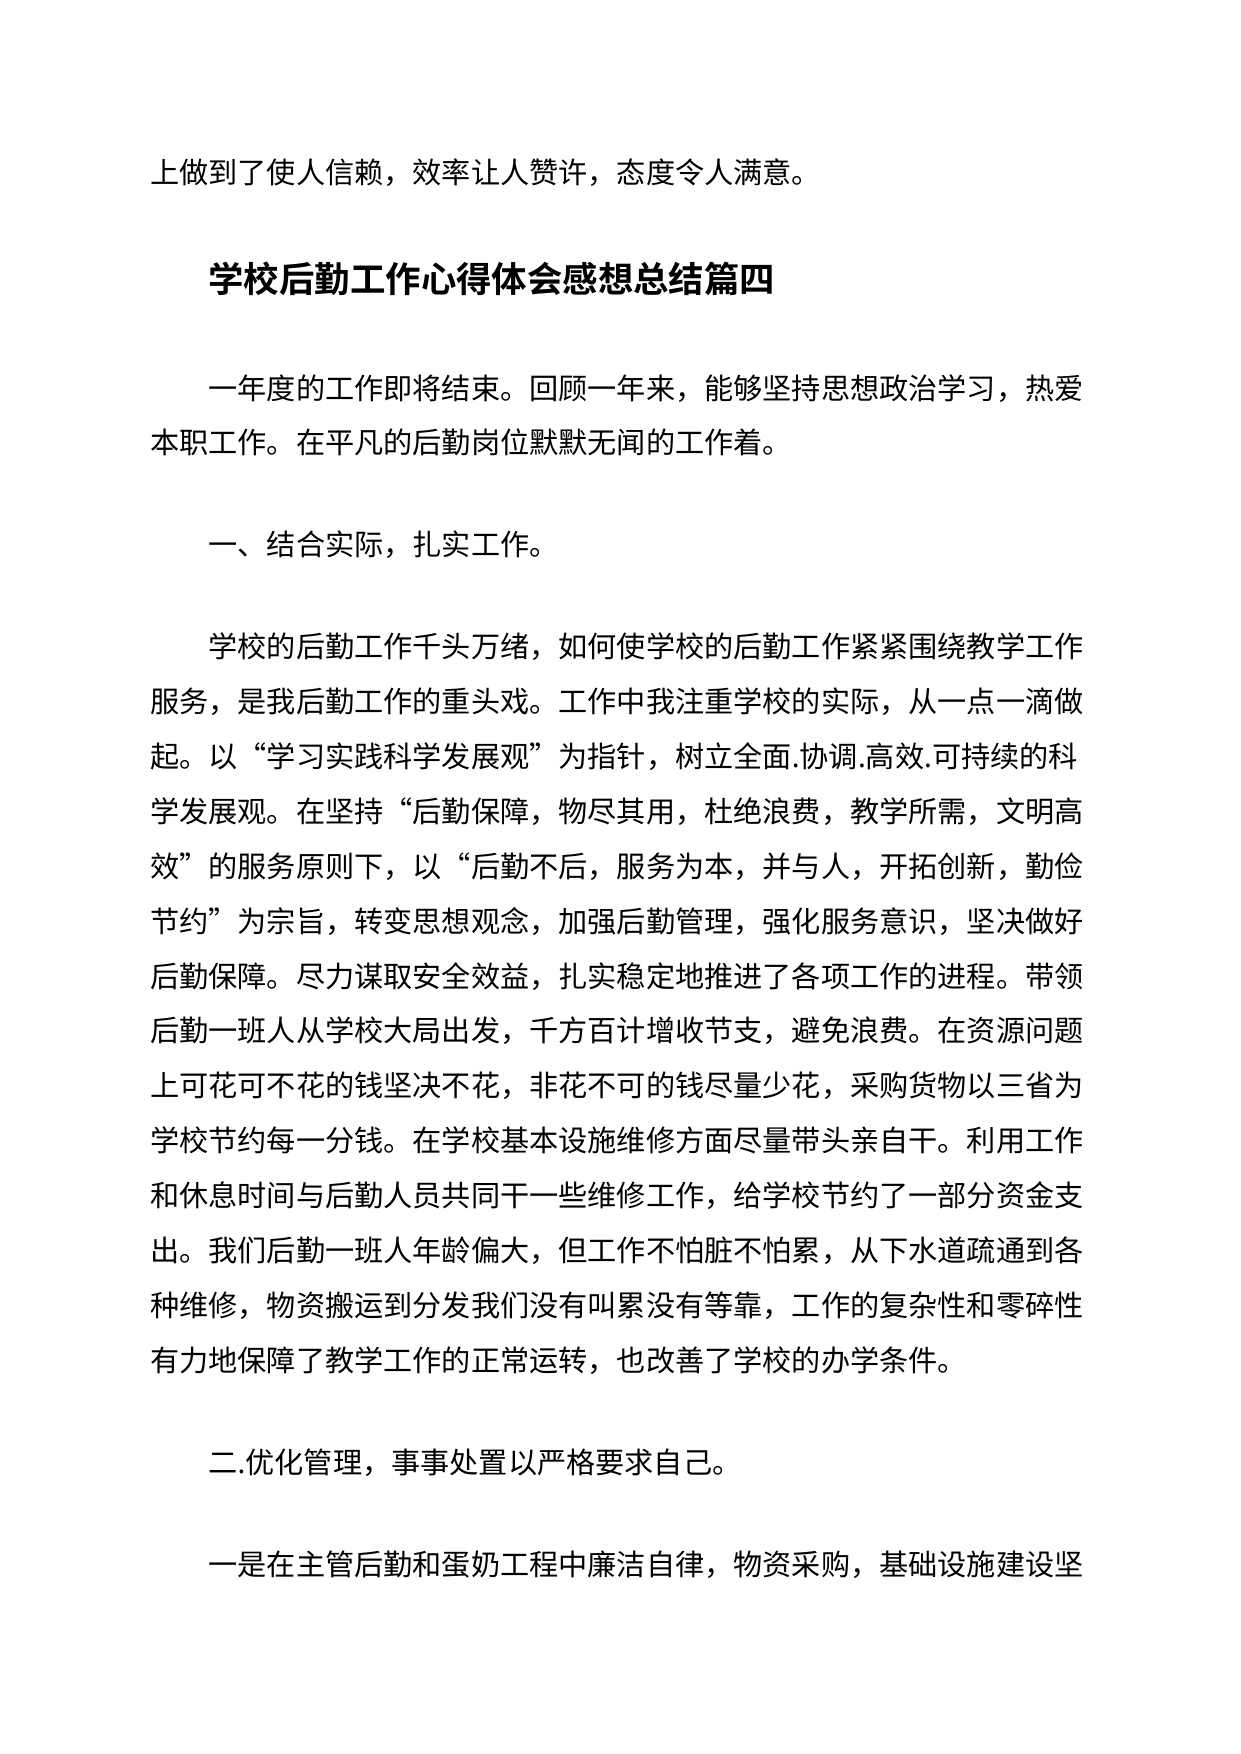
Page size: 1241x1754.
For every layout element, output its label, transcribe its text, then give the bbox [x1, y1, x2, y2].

text 一年度的工作即将结束。回顾一年来，能够坚持思想政治学习，热爱本职工作。在平凡的后勤岗位默默无闻的工作着。 [150, 365, 1090, 462]
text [150, 150, 1090, 192]
text 二.优化管理，事事处置以严格要求自己。 [150, 1439, 1090, 1482]
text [150, 1541, 1090, 1583]
text 学校后勤工作心得体会感想总结篇四 [150, 252, 1090, 303]
text 学校的后勤工作千头万绪，如何使学校的后勤工作紧紧围绕教学工作服务，是我后勤工作的重头戏。工作中我注重学校的实际，从一点一滴做起。以“学习实践科学发展观”为指针，树立全面.协调.高效.可持续的科学发展观。在坚持“后勤保障，物尽其用，杜绝浪费，教学所需，文明高效”的服务原则下，以“后勤不后，服务为本，并与人，开拓创新，勤俭节约”为宗旨，转变思想观念，加强后勤管理，强化服务意识，坚决做好后勤保障。尽力谋取安全效益，扎实稳定地推进了各项工作的进程。带领后勤一班人从学校大局出发，千方百计增收节支，避免浪费。在资源问题上可花可不花的钱坚决不花，非花不可的钱尽量少花，采购货物以三省为学校节约每一分钱。在学校基本设施维修方面尽量带头亲自干。利用工作和休息时间与后勤人员共同干一些维修工作，给学校节约了一部分资金支出。我们后勤一班人年龄偏大，但工作不怕脏不怕累，从下水道疏通到各种维修，物资搬运到分发我们没有叫累没有等靠，工作的复杂性和零碎性有力地保障了教学工作的正常运转，也改善了学校的办学条件。 [150, 624, 1090, 1380]
text 一、结合实际，扎实工作。 [150, 522, 1090, 564]
